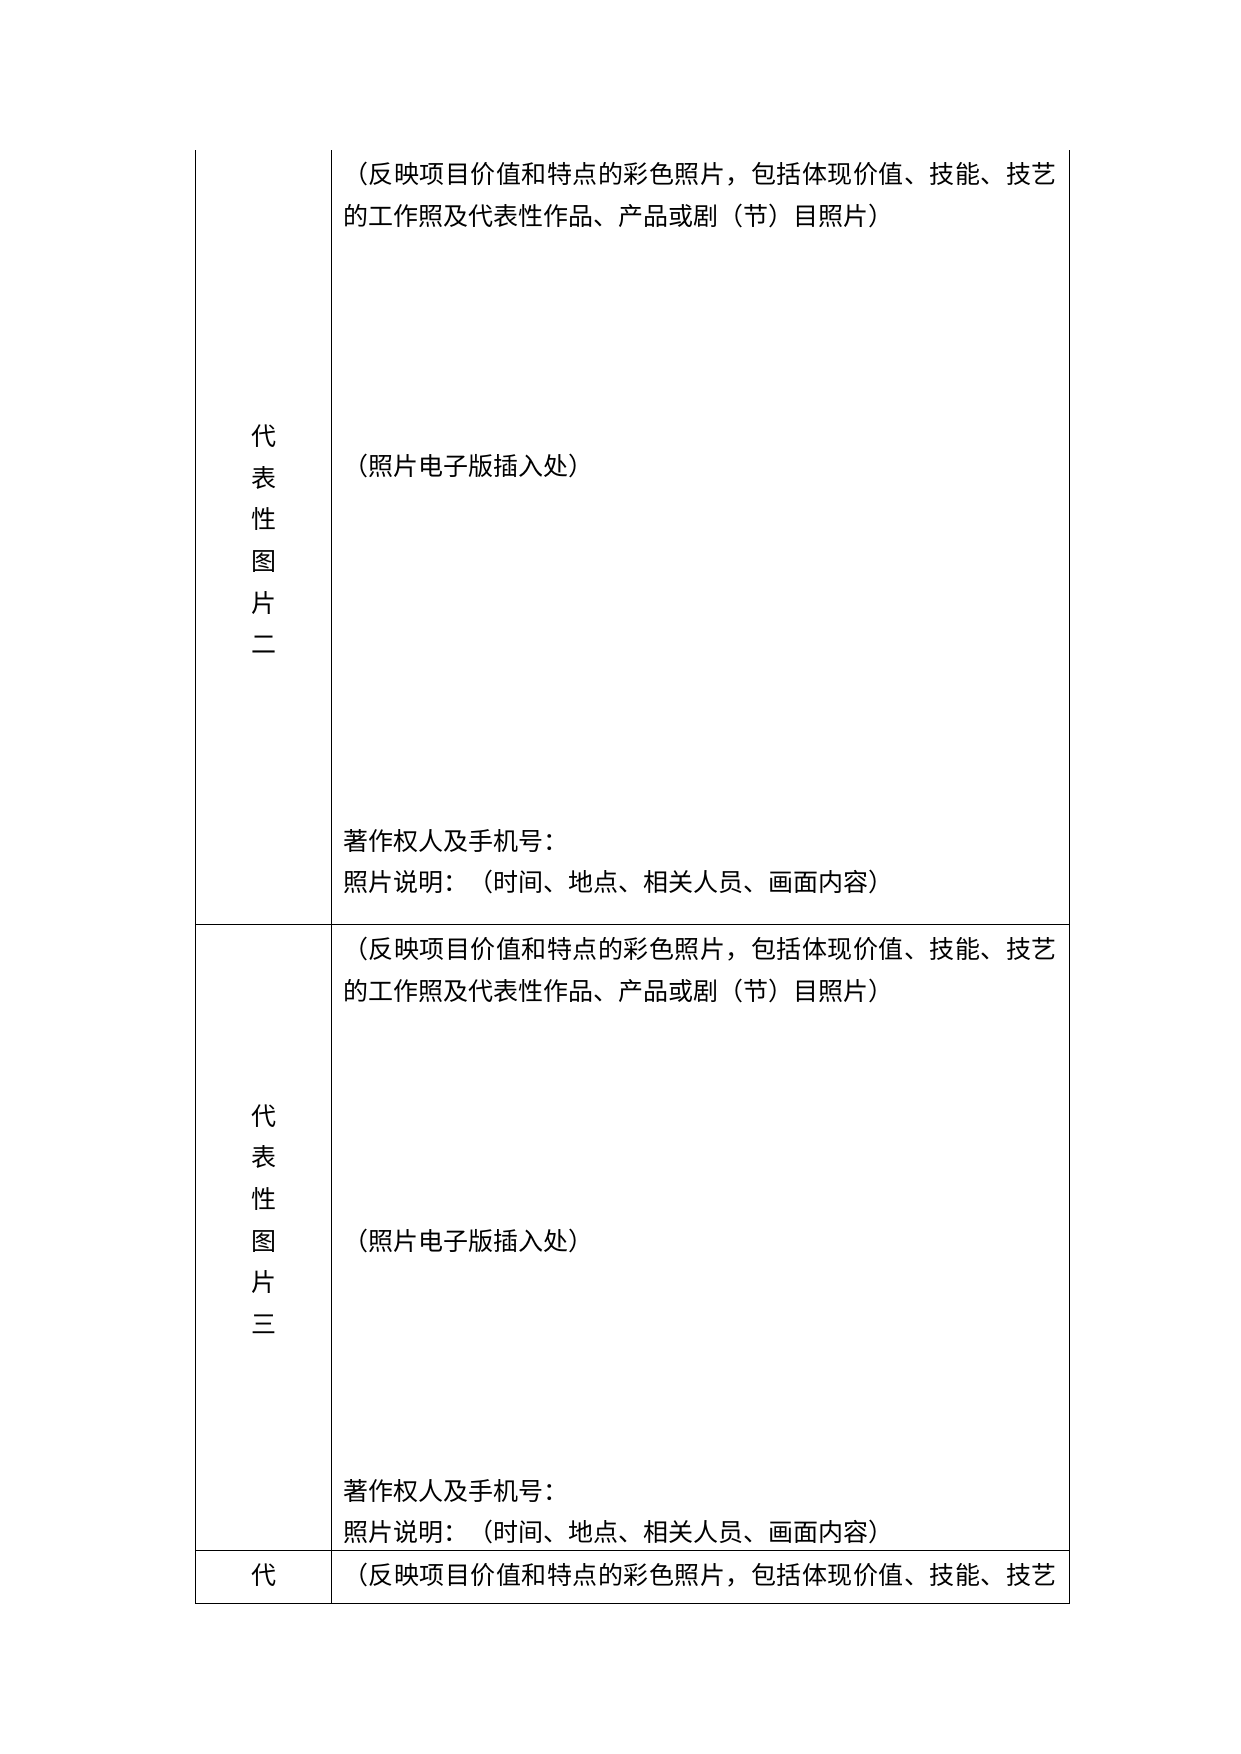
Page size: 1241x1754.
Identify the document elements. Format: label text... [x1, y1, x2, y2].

table_header 代 表 性 图 片 二 [196, 150, 331, 924]
table_cell 代 表 性 图 片 三 [196, 925, 331, 1550]
table_cell 代 表 性 图 片 四 [196, 1551, 331, 1603]
table_header （反映项目价值和特点的彩色照片，包括体现价值、技能、技艺的工作照及代表性作品、产品或剧（节）目照片） （照片电子版插入处） 著作权人及手机号： 照片说明：（时间、地点、相关人员、画面内容） [332, 150, 1069, 924]
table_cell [332, 1551, 1069, 1603]
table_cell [332, 925, 1069, 1550]
